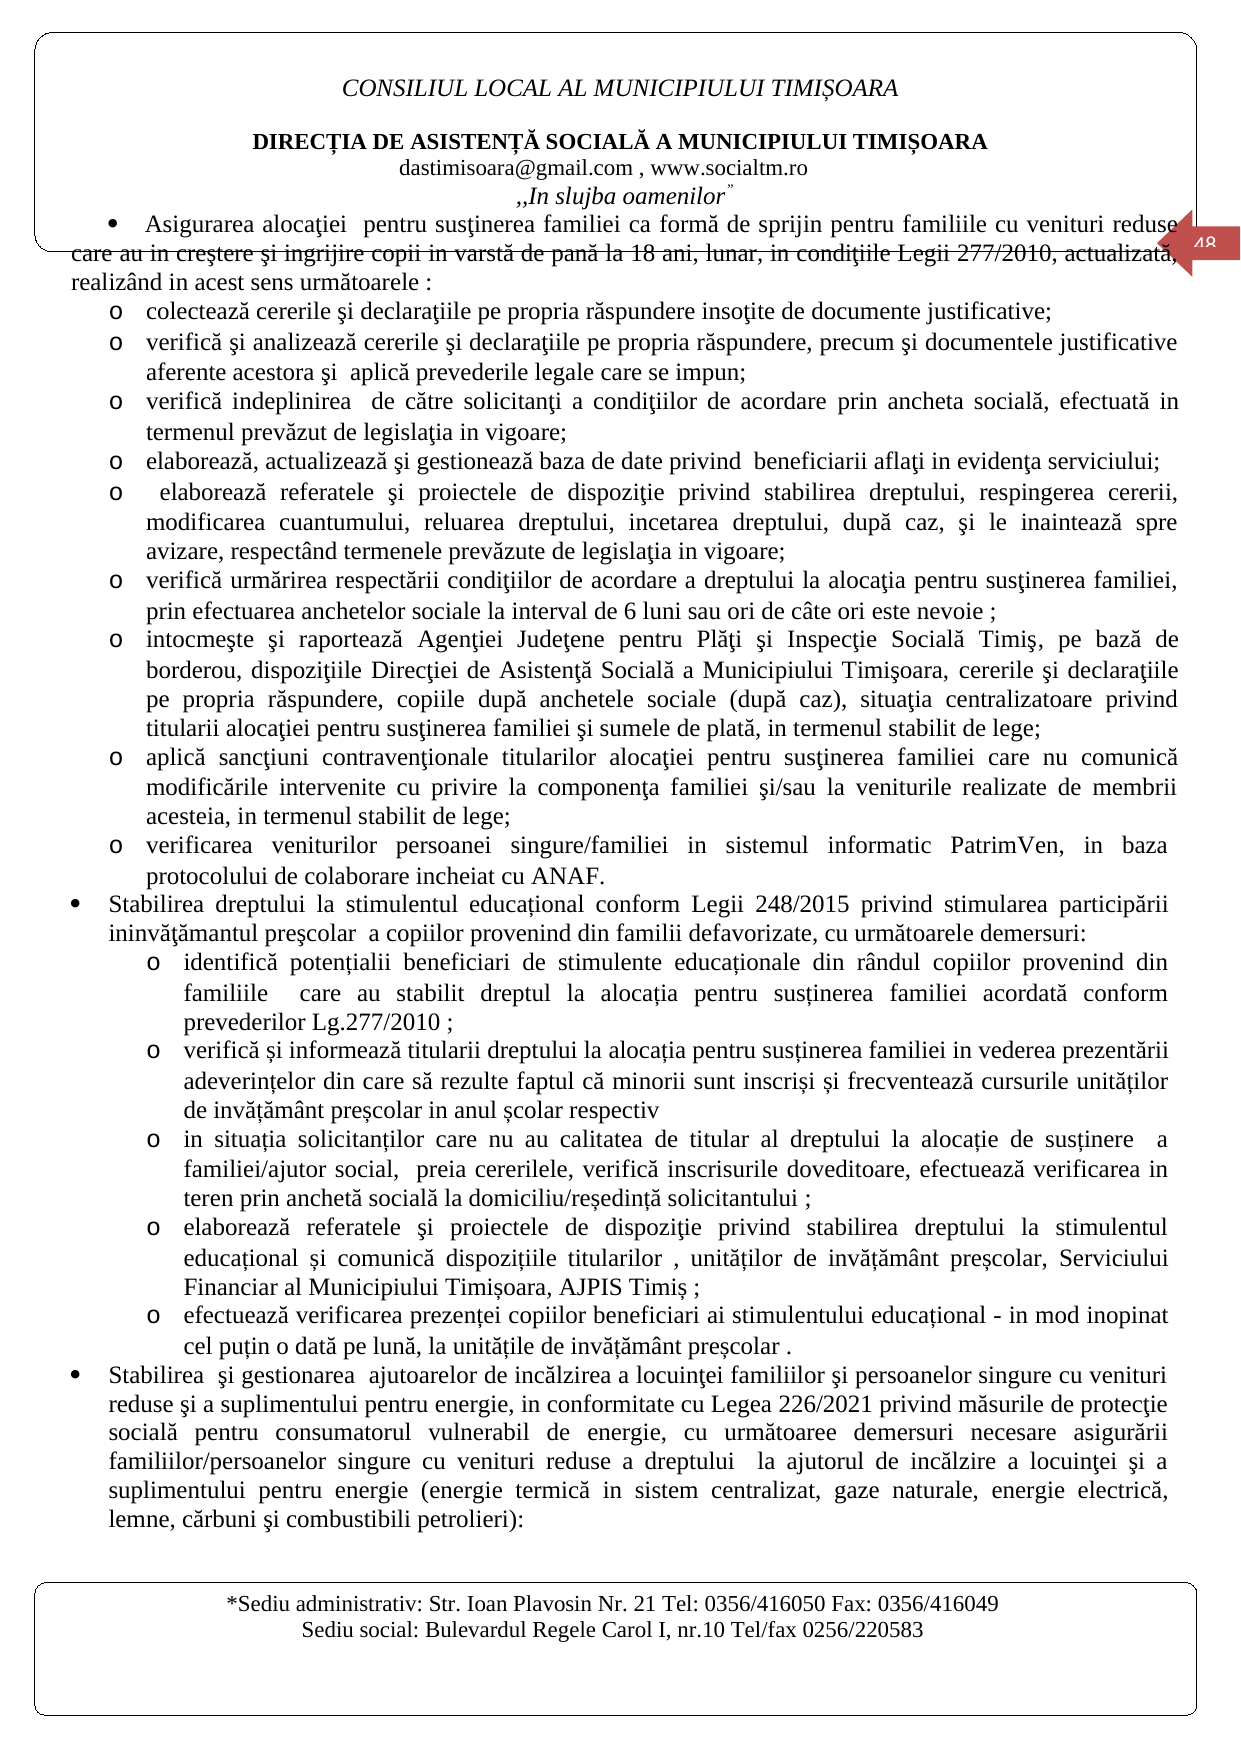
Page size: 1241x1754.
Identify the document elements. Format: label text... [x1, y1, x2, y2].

list aplică sancţiuni contravenţionale titularilor alocaţiei pentru susţinerea familiei care nu comunică modificările intervenite cu privire la componenţa familiei şi/sau la veniturile realizate de membrii acesteia, in termenul stabilit de lege; [108, 742, 1179, 830]
list verifică și informează titularii dreptului la alocația pentru susținerea familiei in vederea prezentării adeverințelor din care să rezulte faptul că minorii sunt inscriși și frecventează cursurile unităților de invățământ preșcolar in anul școlar respectiv [146, 1035, 1169, 1124]
list elaborează referatele şi proiectele de dispoziţie privind stabilirea dreptului la stimulentul educațional și comunică dispozițiile titularilor , unităților de invățământ preșcolar, Serviciului Financiar al Municipiului Timișoara, AJPIS Timiș ; [146, 1212, 1169, 1300]
list verifică urmărirea respectării condiţiilor de acordare a dreptului la alocaţia pentru susţinerea familiei, prin efectuarea anchetelor sociale la interval de 6 luni sau ori de câte ori este nevoie ; [108, 565, 1179, 624]
list Asigurarea alocaţiei pentru susţinerea familiei ca formă de sprijin pentru familiile cu venituri reduse care au in creştere şi ingrijire copii in varstă de pană la 18 ani, lunar, in condiţiile Legii 277/2010, actualizată, realizând in acest sens următoarele : [71, 209, 1179, 296]
list verificarea veniturilor persoanei singure/familiei in sistemul informatic PatrimVen, in baza protocolului de colaborare incheiat cu ANAF. [108, 830, 1169, 889]
list identifică potențialii beneficiari de stimulente educaționale din rândul copiilor provenind din familiile care au stabilit dreptul la alocația pentru susținerea familiei acordată conform prevederilor Lg.277/2010 ; [146, 947, 1169, 1035]
list colectează cererile şi declaraţiile pe propria răspundere insoţite de documente justificative; [108, 296, 1179, 327]
list efectuează verificarea prezenței copiilor beneficiari ai stimulentului educațional - in mod inopinat cel puțin o dată pe lună, la unitățile de invățământ preșcolar . [146, 1300, 1169, 1360]
list Stabilirea dreptului la stimulentul educațional conform Legii 248/2015 privind stimularea participării ininvăţămantul preşcolar a copiilor provenind din familii defavorizate, cu următoarele demersuri: [71, 889, 1169, 947]
list Stabilirea şi gestionarea ajutoarelor de incălzirea a locuinţei familiilor şi persoanelor singure cu venituri reduse şi a suplimentului pentru energie, in conformitate cu Legea 226/2021 privind măsurile de protecţie socială pentru consumatorul vulnerabil de energie, cu următoaree demersuri necesare asigurării familiilor/persoanelor singure cu venituri reduse a dreptului la ajutorul de incălzire a locuinţei şi a suplimentului pentru energie (energie termică in sistem centralizat, gaze naturale, energie electrică, lemne, cărbuni şi combustibili petrolieri): [71, 1360, 1169, 1532]
list elaborează, actualizează şi gestionează baza de date privind beneficiarii aflaţi in evidenţa serviciului; [108, 446, 1179, 477]
list intocmeşte şi raportează Agenţiei Judeţene pentru Plăţi şi Inspecţie Socială Timiş, pe bază de borderou, dispoziţiile Direcţiei de Asistenţă Socială a Municipiului Timişoara, cererile şi declaraţiile pe propria răspundere, copiile după anchetele sociale (după caz), situaţia centralizatoare privind titularii alocaţiei pentru susţinerea familiei şi sumele de plată, in termenul stabilit de lege; [108, 624, 1179, 742]
list verifică şi analizează cererile şi declaraţiile pe propria răspundere, precum şi documentele justificative aferente acestora şi aplică prevederile legale care se impun; [108, 327, 1179, 386]
list elaborează referatele şi proiectele de dispoziţie privind stabilirea dreptului, respingerea cererii, modificarea cuantumului, reluarea dreptului, incetarea dreptului, după caz, şi le inaintează spre avizare, respectând termenele prevăzute de legislaţia in vigoare; [108, 477, 1179, 565]
list in situația solicitanților care nu au calitatea de titular al dreptului la alocație de susținere a familiei/ajutor social, preia cererilele, verifică inscrisurile doveditoare, efectuează verificarea in teren prin anchetă socială la domiciliu/reședință solicitantului ; [146, 1124, 1169, 1212]
list verifică indeplinirea de către solicitanţi a condiţiilor de acordare prin ancheta socială, efectuată in termenul prevăzut de legislaţia in vigoare; [108, 386, 1179, 446]
